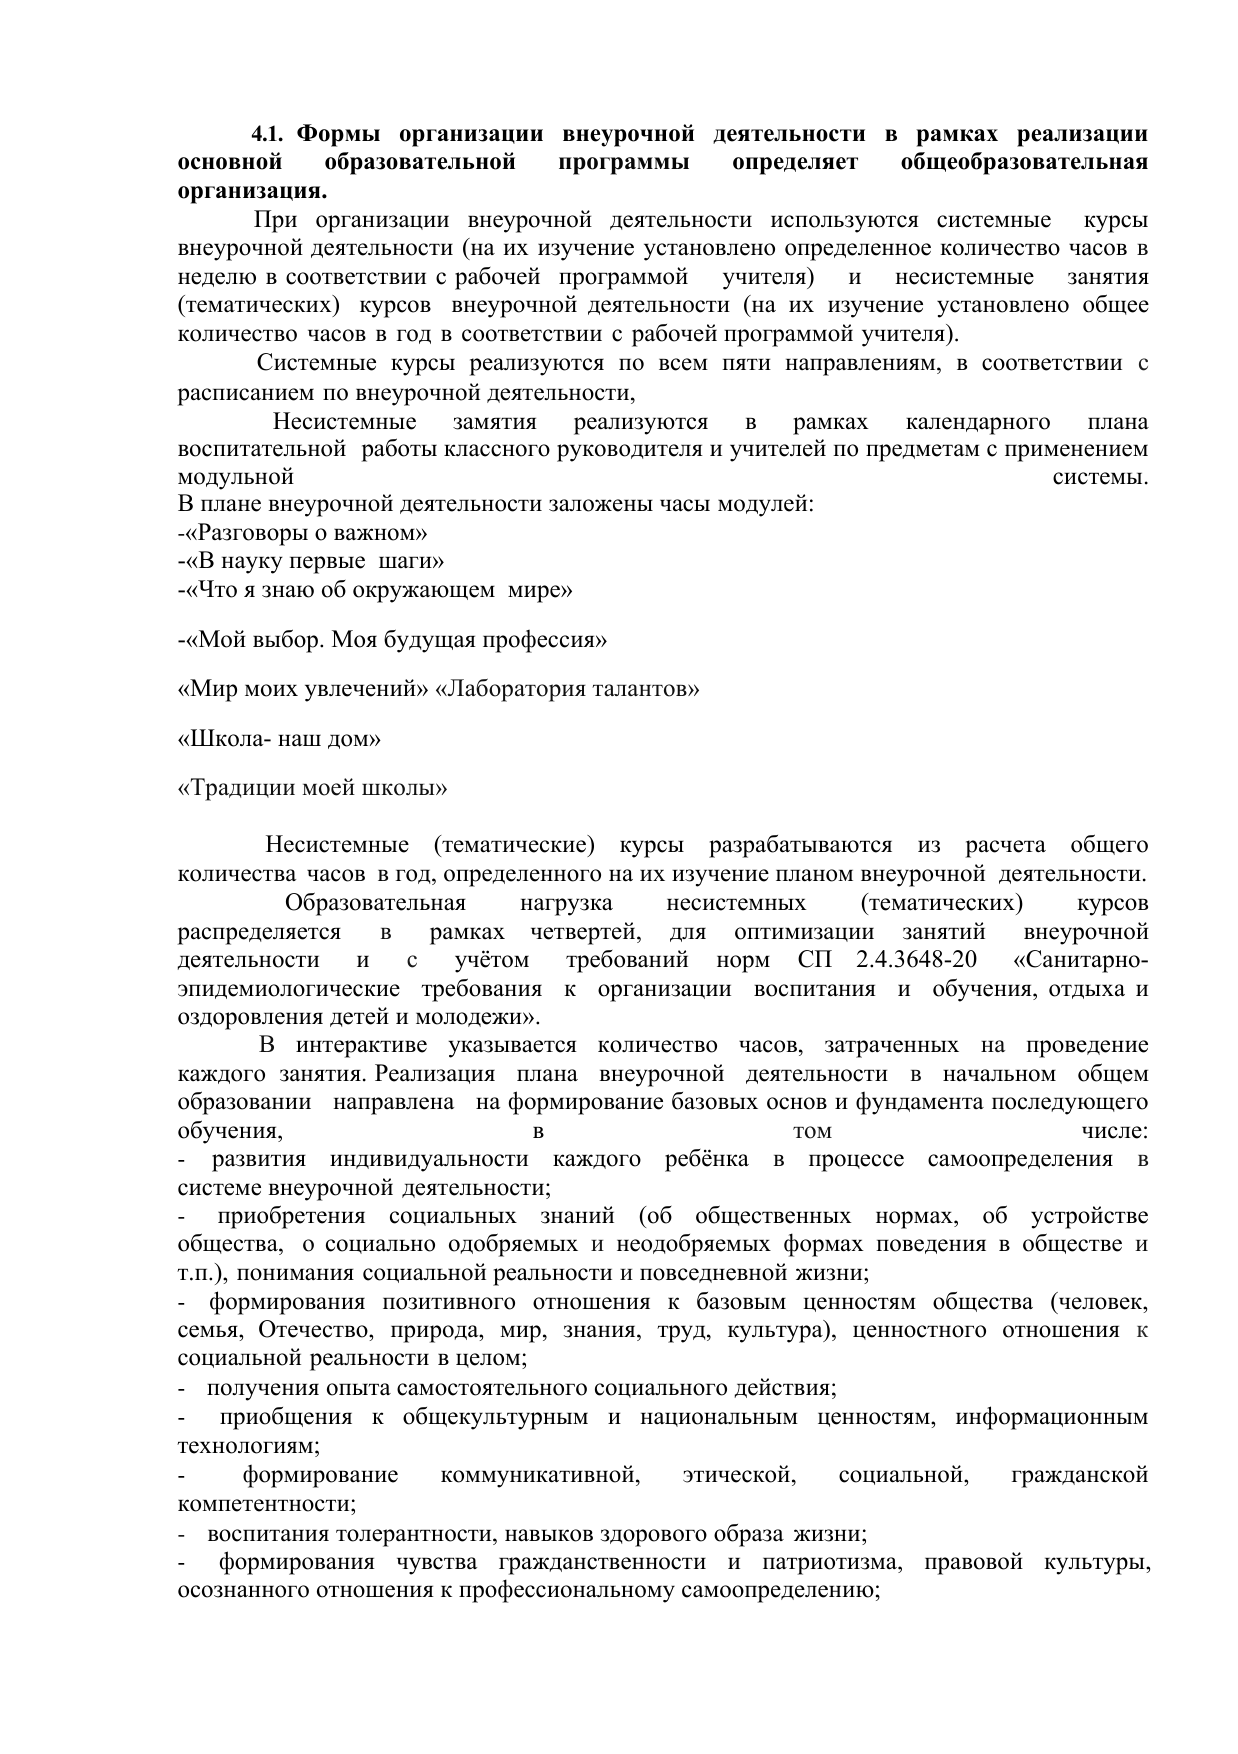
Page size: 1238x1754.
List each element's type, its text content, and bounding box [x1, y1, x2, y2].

text Несистемные замятия реализуются в рамках календарного плана воспитательной работы классного руководителя и учителей по предметам с применением модульной системы. В плане внеурочной деятельности заложены часы модулей: [177, 407, 1149, 517]
text «Мир моих увлечений» «Лаборатория талантов» [177, 673, 1149, 702]
text - получения опыта самостоятельного социального действия; [177, 1372, 1149, 1401]
text - приобщения к общекультурным и национальным ценностям, информационным технологиям; - формирование коммуникативной, этической, социальной, гражданской компетентности; - воспитания толерантности, навыков здорового образа жизни; [177, 1401, 1149, 1547]
text -«Что я знаю об окружающем мире» [177, 574, 1149, 603]
text - формирования позитивного отношения к базовым ценностям общества (человек, семья, Отечество, природа, мир, знания, труд, культура), ценностного отношения к социальной реальности в целом; [177, 1287, 1149, 1371]
text - приобретения социальных знаний (об общественных нормах, об устройстве общества, о социально одобряемых и неодобряемых формах поведения в обществе и т.п.), понимания социальной реальности и повседневной жизни; [177, 1201, 1149, 1286]
text «Традиции моей школы» [177, 773, 1149, 801]
text -«В науку первые шаги» [177, 546, 1149, 574]
text -«Разговоры о важном» [177, 517, 1149, 546]
text 4.1. Формы организации внеурочной деятельности в рамках реализации основной образовательной программы определяет общеобразовательная организация. При организации внеурочной деятельности используются системные курсы внеурочной деятельности (на их изучение установлено определенное количество часов в неделю в соответствии с рабочей программой учителя) и несистемные занятия (тематических) курсов внеурочной деятельности (на их изучение установлено общее количество часов в год в соответствии с рабочей программой учителя). [177, 118, 1149, 347]
text Системные курсы реализуются по всем пяти направлениям, в соответствии с расписанием по внеурочной деятельности, [177, 347, 1149, 406]
text Несистемные (тематические) курсы разрабатываются из расчета общего количества часов в год, определенного на их изучение планом внеурочной деятельности. [177, 830, 1149, 888]
text - формирования чувства гражданственности и патриотизма, правовой культуры, осознанного отношения к профессиональному самоопределению; [177, 1547, 1152, 1603]
text Образовательная нагрузка несистемных (тематических) курсов распределяется в рамках четвертей, для оптимизации занятий внеурочной деятельности и с учётом требований норм СП 2.4.3648-20 «Санитарно-эпидемиологические требования к организации воспитания и обучения, отдыха и оздоровления детей и молодежи». [177, 888, 1149, 1030]
text -«Мой выбор. Моя будущая профессия» [177, 624, 1149, 653]
text «Школа- наш дом» [177, 723, 1149, 752]
text В интерактиве указывается количество часов, затраченных на проведение каждого занятия. Реализация плана внеурочной деятельности в начальном общем образовании направлена на формирование базовых основ и фундамента последующего обучения, в том числе: - развития индивидуальности каждого ребёнка в процессе самоопределения в системе внеурочной деятельности; [177, 1030, 1149, 1201]
